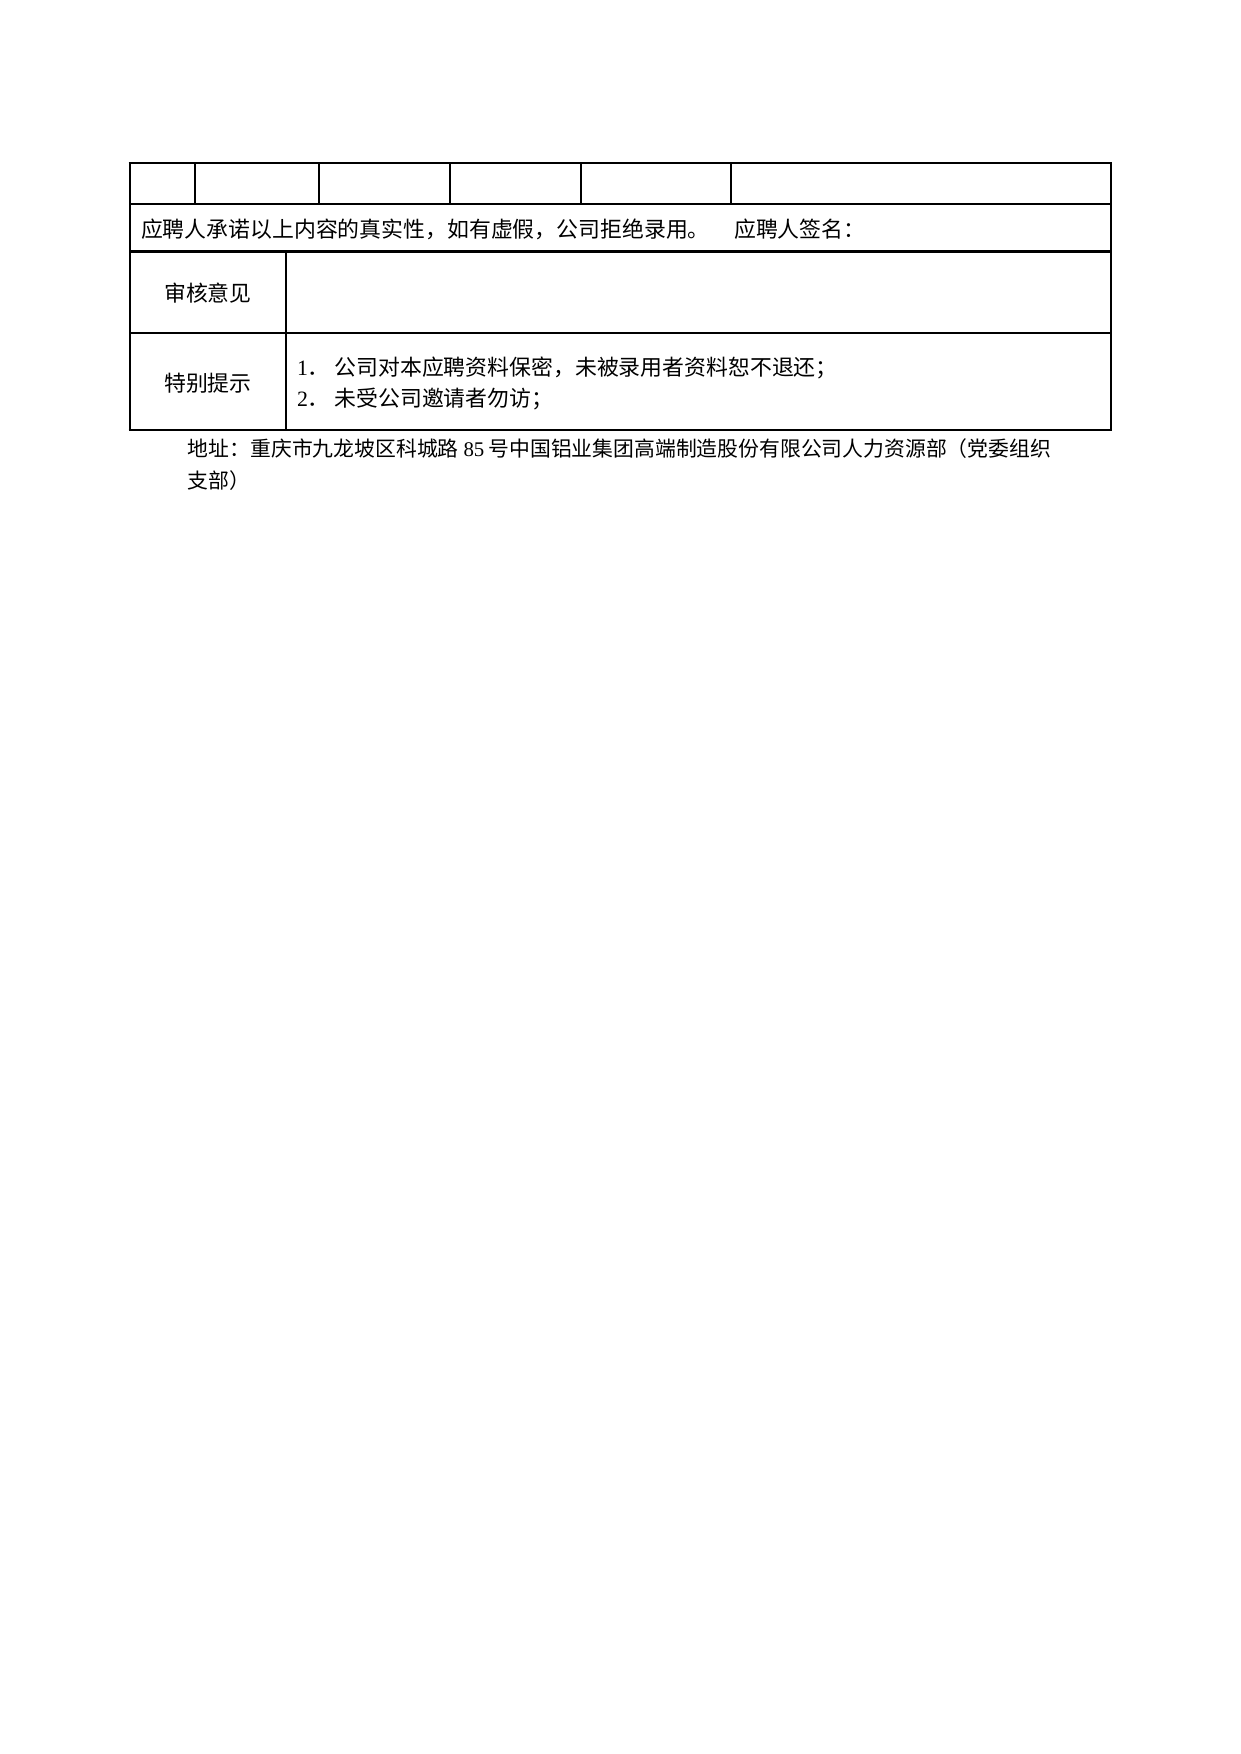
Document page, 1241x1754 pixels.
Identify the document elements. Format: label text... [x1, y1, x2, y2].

table_cell [196, 164, 318, 203]
table_cell [287, 253, 1110, 332]
table_cell [320, 164, 449, 203]
table_cell [732, 164, 1110, 203]
table_cell 公司对本应聘资料保密，未被录用者资料恕不退还； 未受公司邀请者勿访； [287, 334, 1110, 429]
text 地址：重庆市九龙坡区科城路85号中国铝业集团高端制造股份有限公司人力资源部（党委组织支部） [187, 431, 1053, 496]
table_cell [582, 164, 730, 203]
table_cell [451, 164, 580, 203]
table_cell 应聘人承诺以上内容的真实性，如有虚假，公司拒绝录用。 应聘人签名： [131, 205, 1110, 250]
table_cell 特别提示 [131, 334, 285, 429]
table_cell 审核意见 [131, 253, 285, 332]
